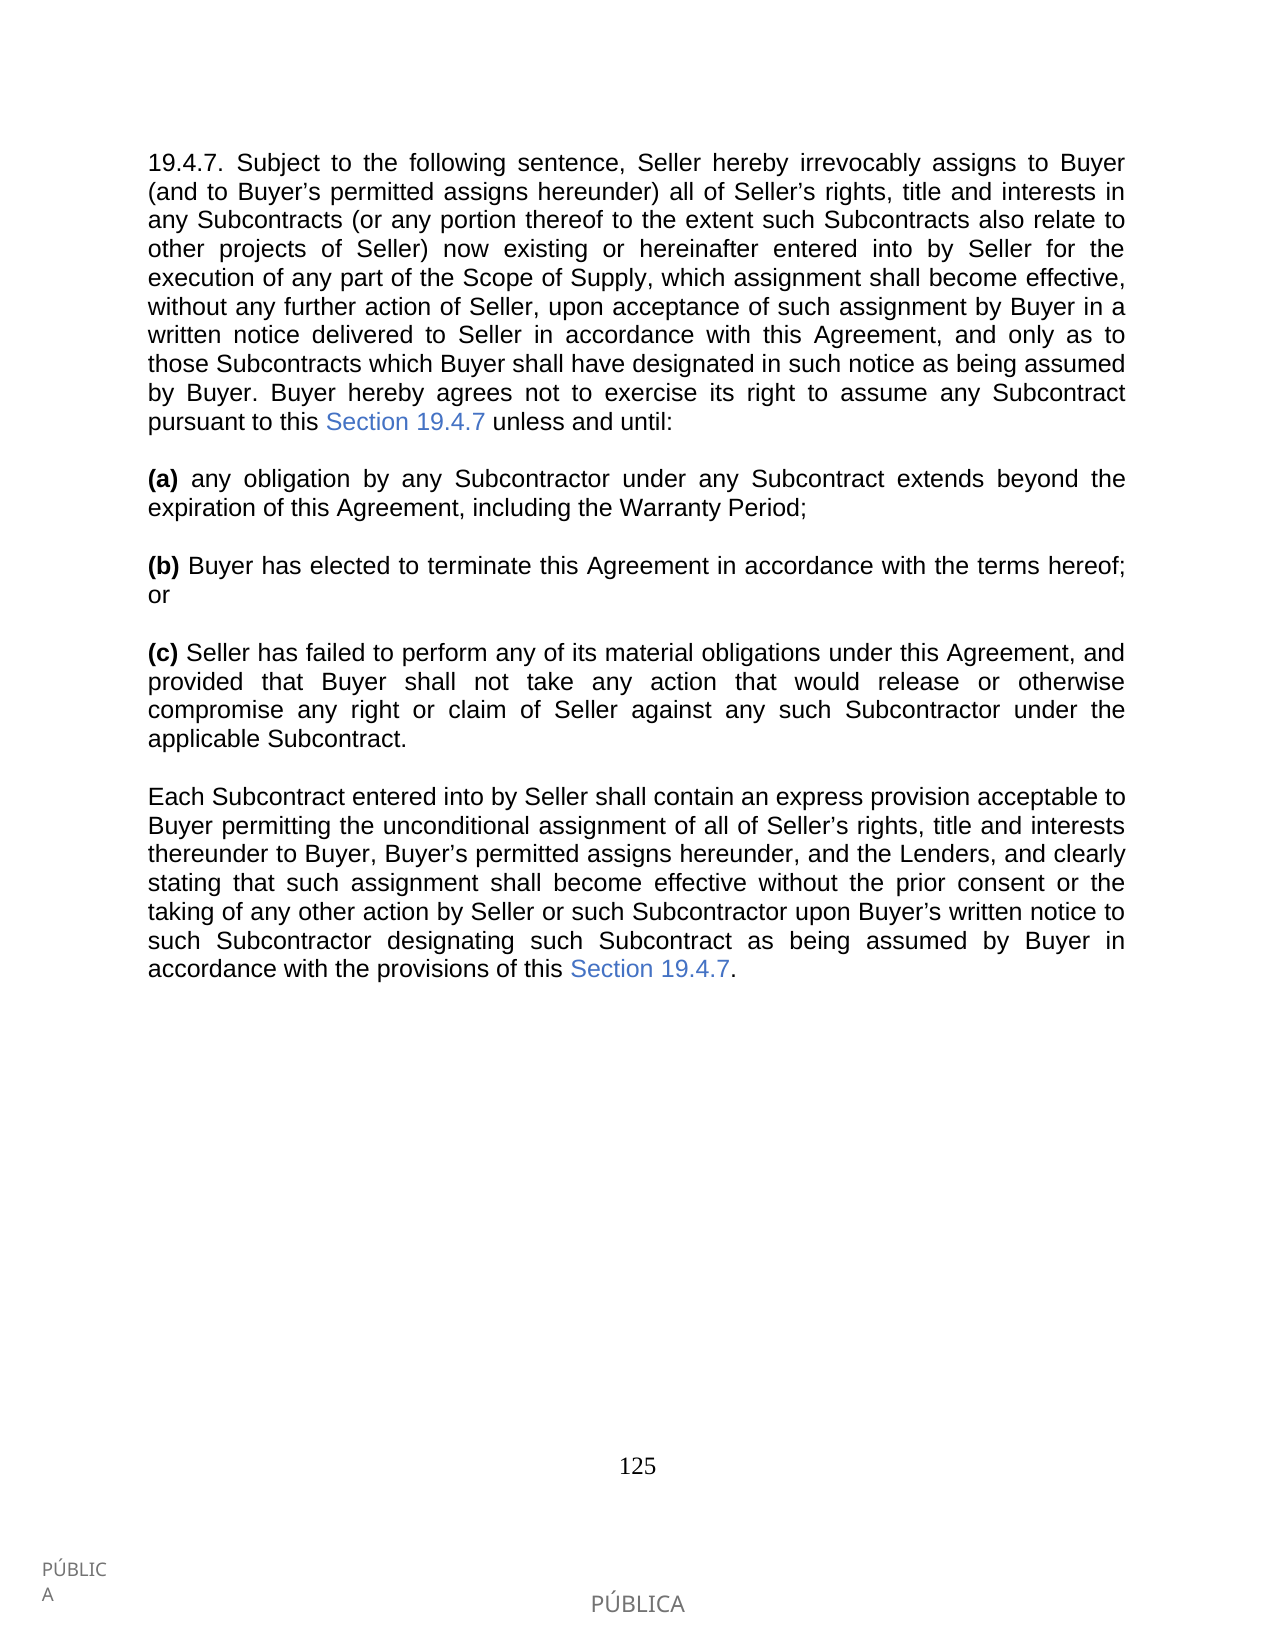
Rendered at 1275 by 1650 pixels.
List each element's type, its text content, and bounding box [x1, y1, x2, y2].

text Each Subcontract entered into by Seller shall contain an express provision acceptable to Buyer permitting the unconditional assignment of all of Seller’s rights, title and interests thereunder to Buyer, Buyer’s permitted assigns hereunder, and the Lenders, and clearly stating that such assignment shall become effective without the prior consent or the taking of any other action by Seller or such Subcontractor upon Buyer’s written notice to such Subcontractor designating such Subcontract as being assumed by Buyer in accordance with the provisions of this Section 19.4.7. [148, 782, 1127, 983]
list Subject to the following sentence, Seller hereby irrevocably assigns to Buyer (and to Buyer’s permitted assigns hereunder) all of Seller’s rights, title and interests in any Subcontracts (or any portion thereof to the extent such Subcontracts also relate to other projects of Seller) now existing or hereinafter entered into by Seller for the execution of any part of the Scope of Supply, which assignment shall become effective, without any further action of Seller, upon acceptance of such assignment by Buyer in a written notice delivered to Seller in accordance with this Agreement, and only as to those Subcontracts which Buyer shall have designated in such notice as being assumed by Buyer. Buyer hereby agrees not to exercise its right to assume any Subcontract pursuant to this Section 19.4.7 unless and until: [148, 148, 1127, 435]
text (c) Seller has failed to perform any of its material obligations under this Agreement, and provided that Buyer shall not take any action that would release or otherwise compromise any right or claim of Seller against any such Subcontractor under the applicable Subcontract. [148, 638, 1127, 753]
text (a) any obligation by any Subcontractor under any Subcontract extends beyond the expiration of this Agreement, including the Warranty Period; [148, 464, 1127, 522]
text (b) Buyer has elected to terminate this Agreement in accordance with the terms hereof; or [148, 551, 1127, 608]
